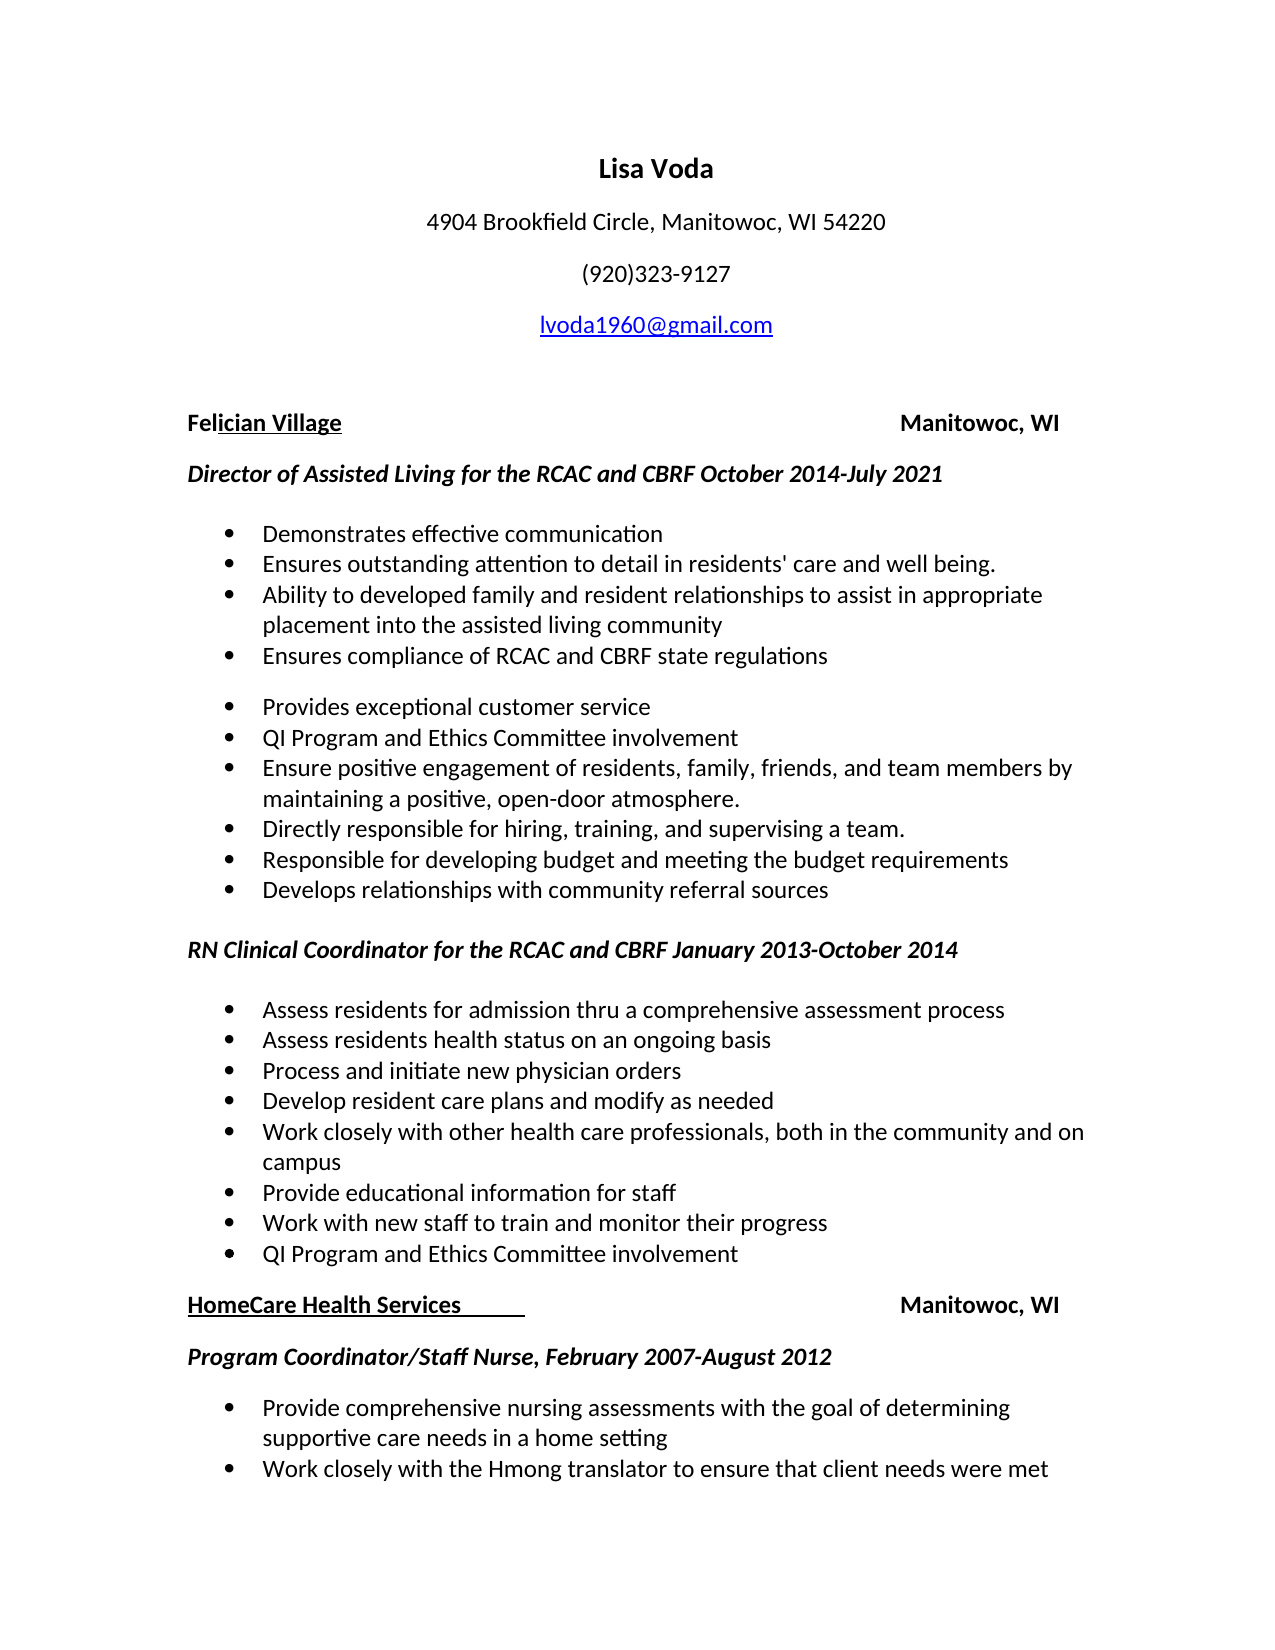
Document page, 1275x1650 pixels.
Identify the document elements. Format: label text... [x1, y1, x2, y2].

text RN Clinical Coordinator for the RCAC and CBRF January 2013-October 2014 [187, 934, 1125, 964]
list Provides exceptional customer service [225, 691, 1125, 722]
text HomeCare Health Services Manitowoc, WI [187, 1289, 1125, 1320]
list Responsible for developing budget and meeting the budget requirements [225, 844, 1125, 874]
list Process and initiate new physician orders [225, 1055, 1125, 1085]
text Program Coordinator/Staff Nurse, February 2007-August 2012 [187, 1341, 1125, 1371]
text Felician Village Manitowoc, WI [187, 407, 1125, 437]
list Ensures outstanding attention to detail in residents' care and well being. [225, 548, 1125, 579]
list Work closely with other health care professionals, both in the community and on campus [225, 1116, 1125, 1177]
list Work with new staff to train and monitor their progress [225, 1207, 1125, 1238]
list Provide educational information for staff [225, 1177, 1125, 1207]
text Director of Assisted Living for the RCAC and CBRF October 2014-July 2021 [187, 458, 1125, 489]
text lvoda1960@gmail.com [187, 309, 1125, 340]
list Ensure positive engagement of residents, family, friends, and team members by maintaining a positive, open-door atmosphere. [225, 752, 1125, 813]
list Provide comprehensive nursing assessments with the goal of determining supportive care needs in a home setting [225, 1392, 1125, 1453]
list Demonstrates effective communication [225, 518, 1125, 548]
list Develops relationships with community referral sources [225, 874, 1125, 905]
list Assess residents health status on an ongoing basis [225, 1024, 1125, 1055]
list QI Program and Ethics Committee involvement [225, 1238, 1125, 1268]
list QI Program and Ethics Committee involvement [225, 722, 1125, 752]
text Lisa Voda [187, 150, 1125, 186]
list Develop resident care plans and modify as needed [225, 1085, 1125, 1116]
list Work closely with the Hmong translator to ensure that client needs were met [225, 1453, 1125, 1483]
list Ensures compliance of RCAC and CBRF state regulations [225, 640, 1125, 670]
text 4904 Brookfield Circle, Manitowoc, WI 54220 [187, 206, 1125, 237]
list Directly responsible for hiring, training, and supervising a team. [225, 813, 1125, 844]
list Ability to developed family and resident relationships to assist in appropriate placement into the assisted living community [225, 579, 1125, 640]
text (920)323-9127 [187, 258, 1125, 288]
list Assess residents for admission thru a comprehensive assessment process [225, 994, 1125, 1024]
